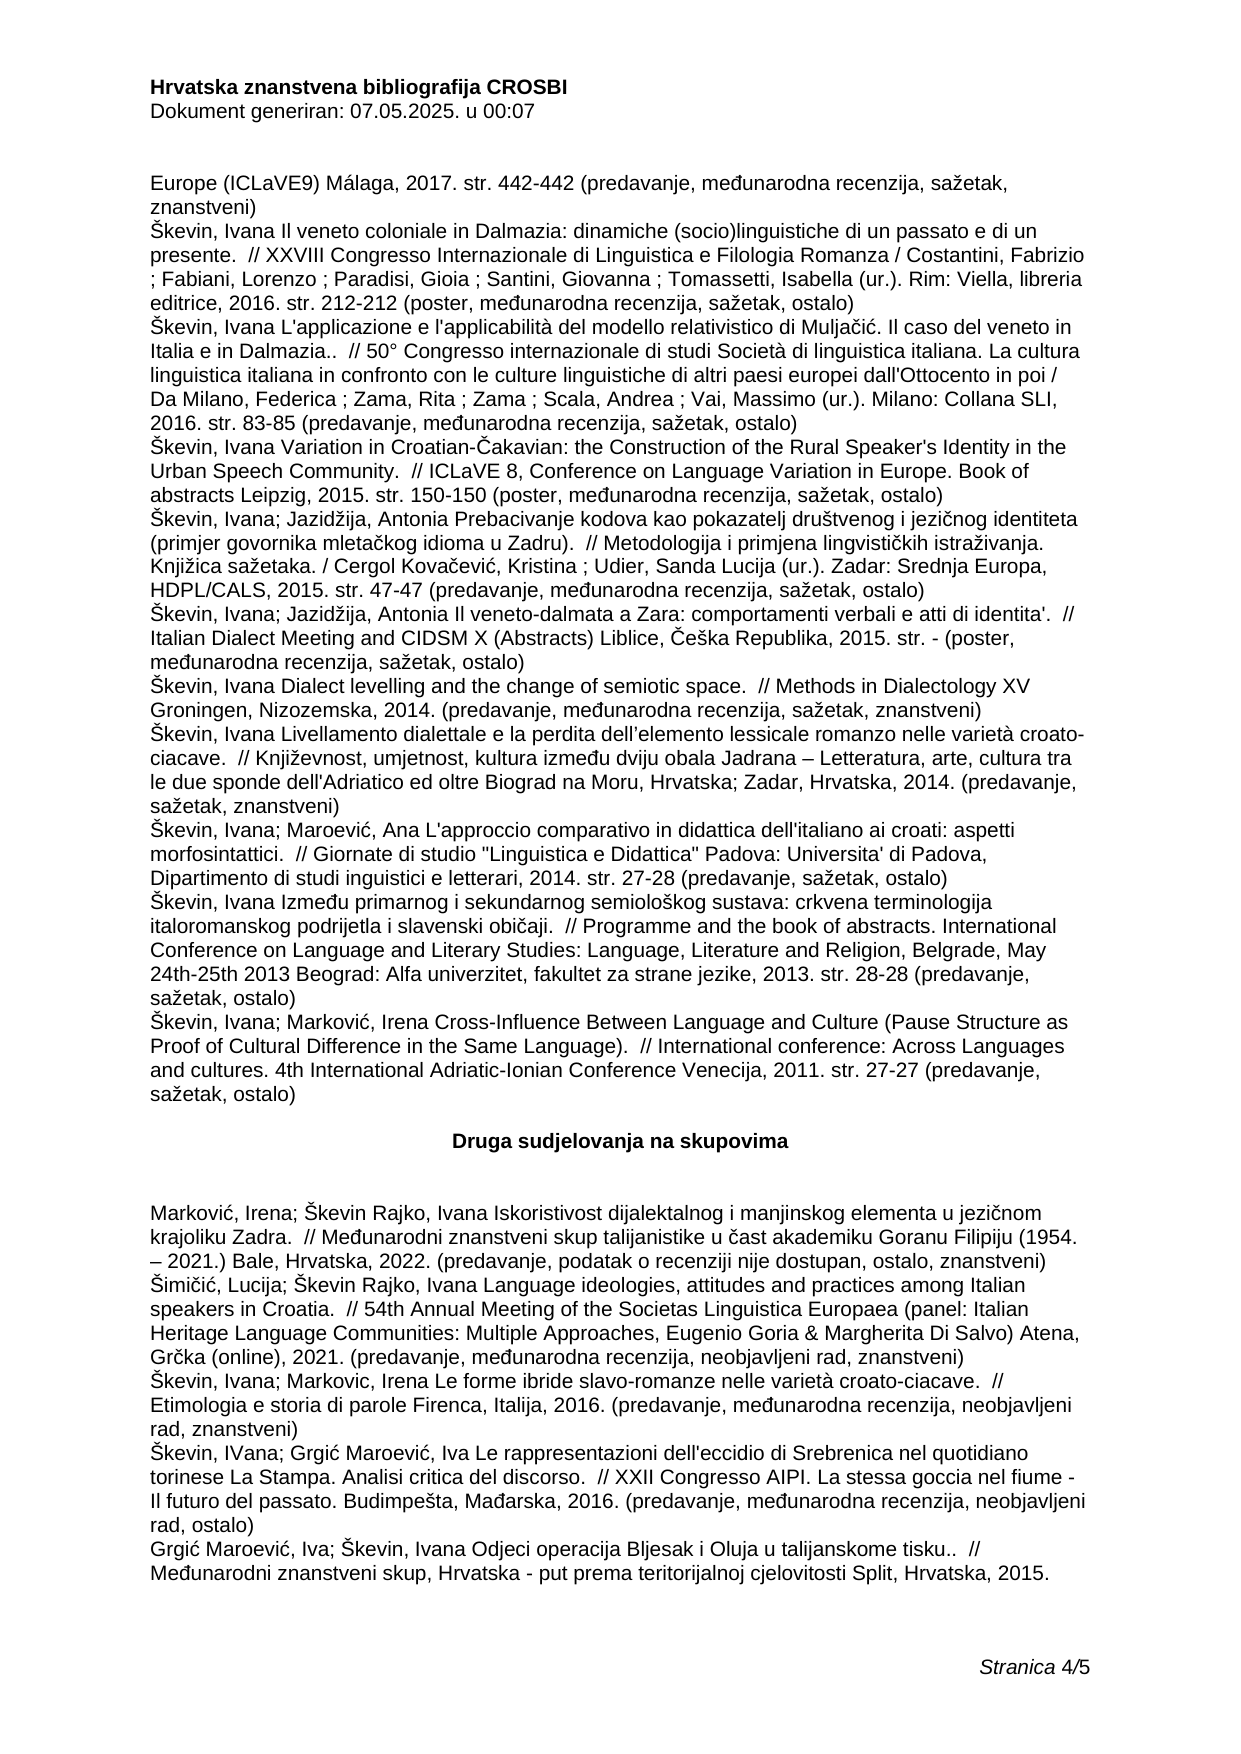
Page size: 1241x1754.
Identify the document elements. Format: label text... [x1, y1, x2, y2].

text Škevin, Ivana [150, 315, 1090, 434]
text Škevin, Ivana [150, 722, 1090, 818]
text Škevin, IVana; Grgić Maroević, Iva [150, 1441, 1090, 1537]
text Marković, Irena; Škevin Rajko, Ivana [150, 1201, 1090, 1273]
text Šimičić, Lucija; Škevin Rajko, Ivana [150, 1273, 1090, 1369]
text Škevin, Ivana [150, 219, 1090, 315]
text Škevin, Ivana [150, 890, 1090, 1009]
text Škevin, Ivana; Jazidžija, Antonia [150, 506, 1090, 602]
text Škevin, Ivana; Marković, Irena [150, 1009, 1090, 1105]
text Škevin, Ivana; Markovic, Irena [150, 1369, 1090, 1441]
text Škevin, Ivana [150, 674, 1090, 722]
text Škevin, Ivana [150, 434, 1090, 506]
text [150, 1537, 1090, 1584]
text Škevin, Ivana; Maroević, Ana [150, 818, 1090, 890]
subtitle Druga sudjelovanja na skupovima [150, 1129, 1090, 1153]
text Škevin, Ivana; Jazidžija, Antonia [150, 602, 1090, 674]
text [150, 171, 1090, 219]
